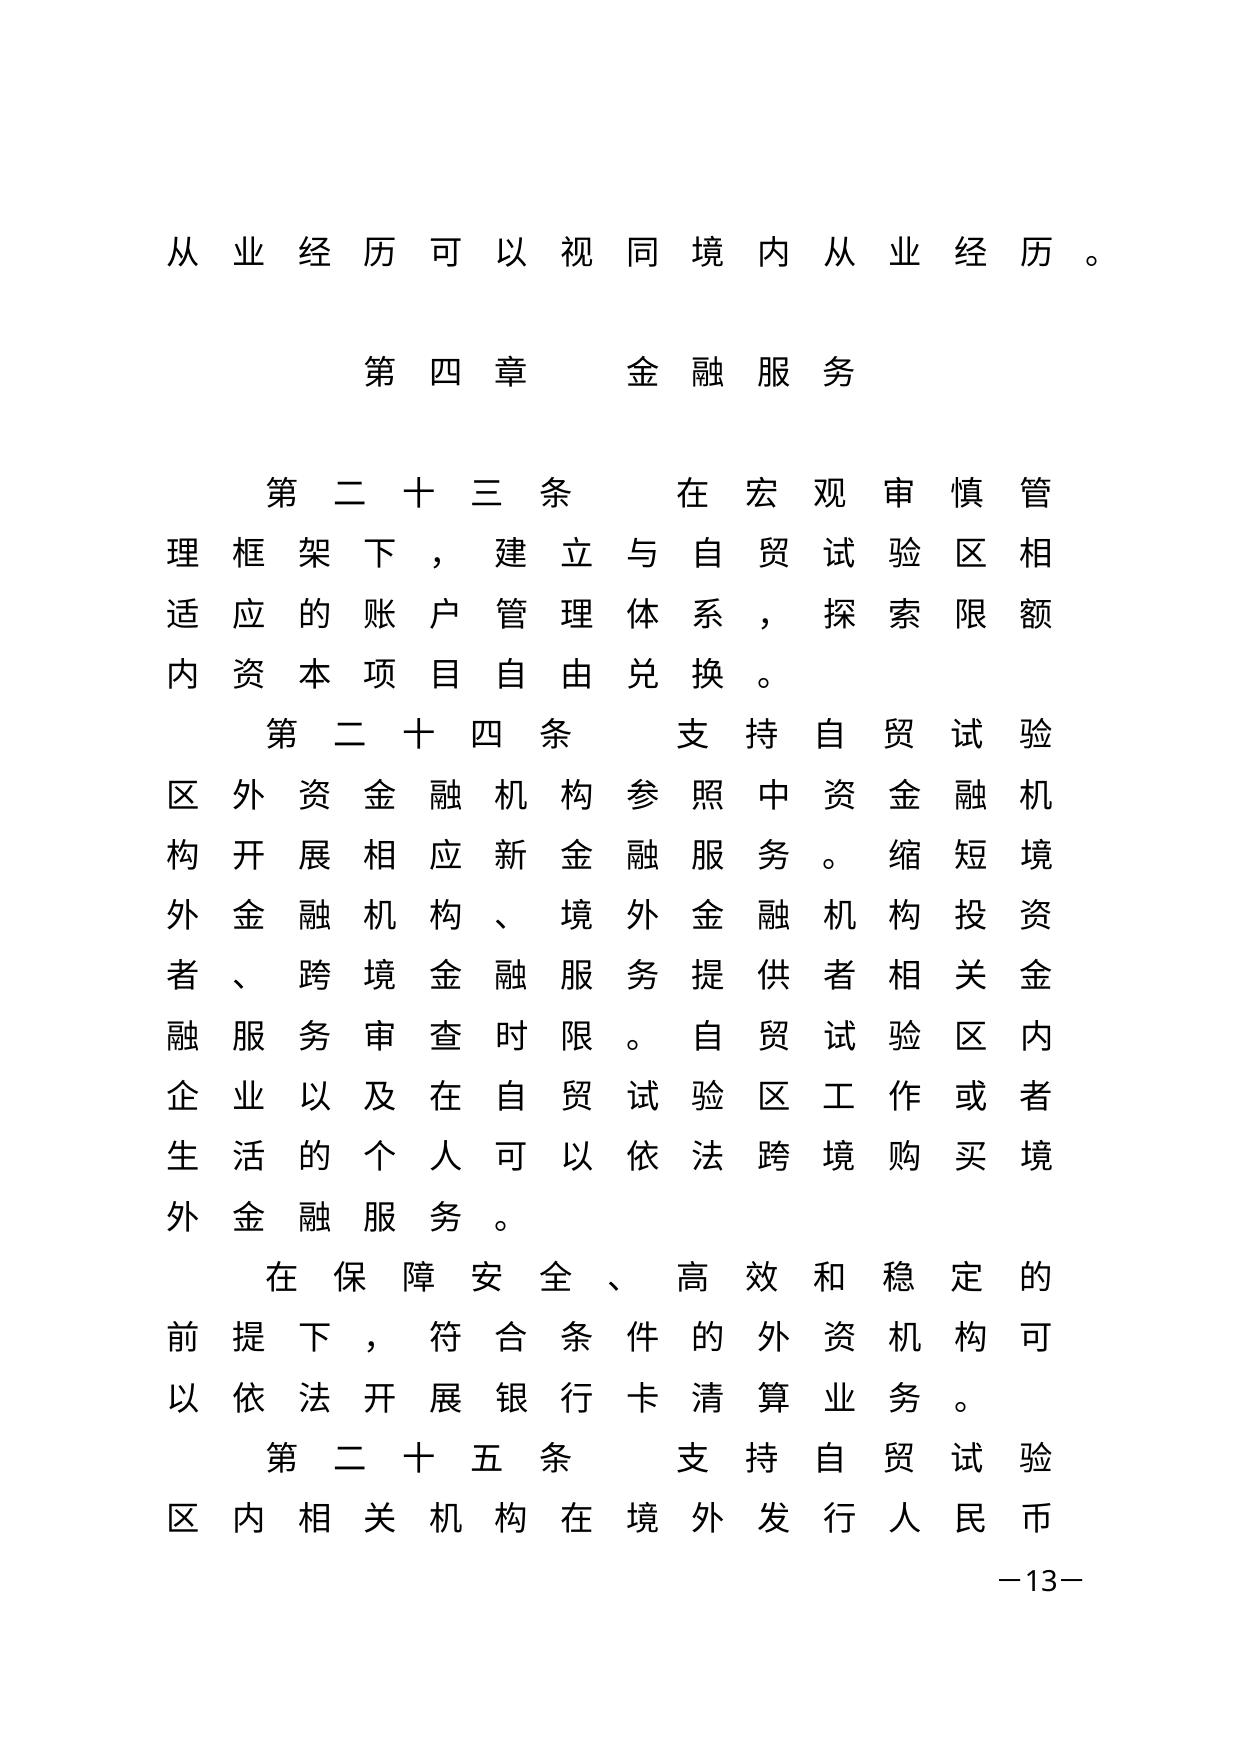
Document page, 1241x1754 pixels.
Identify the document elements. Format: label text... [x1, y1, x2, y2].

text 第二十四条 支持自贸试验区外资金融机构参照中资金融机构开展相应新金融服务。缩短境外金融机构、境外金融机构投资者、跨境金融服务提供者相关金融服务审查时限。自贸试验区内企业以及在自贸试验区工作或者生活的个人可以依法跨境购买境外金融服务。 [167, 702, 1085, 1245]
text 第二十三条 在宏观审慎管理框架下，建立与自贸试验区相适应的账户管理体系，探索限额内资本项目自由兑换。 [167, 461, 1085, 702]
text 建立国际职业资格证书认可清单制度。符合条件的人才境外从业经历可以视同境内从业经历。 [167, 219, 1085, 280]
text 第四章 金融服务 [167, 340, 1085, 400]
text 在保障安全、高效和稳定的前提下，符合条件的外资机构可以依法开展银行卡清算业务。 [167, 1245, 1085, 1426]
